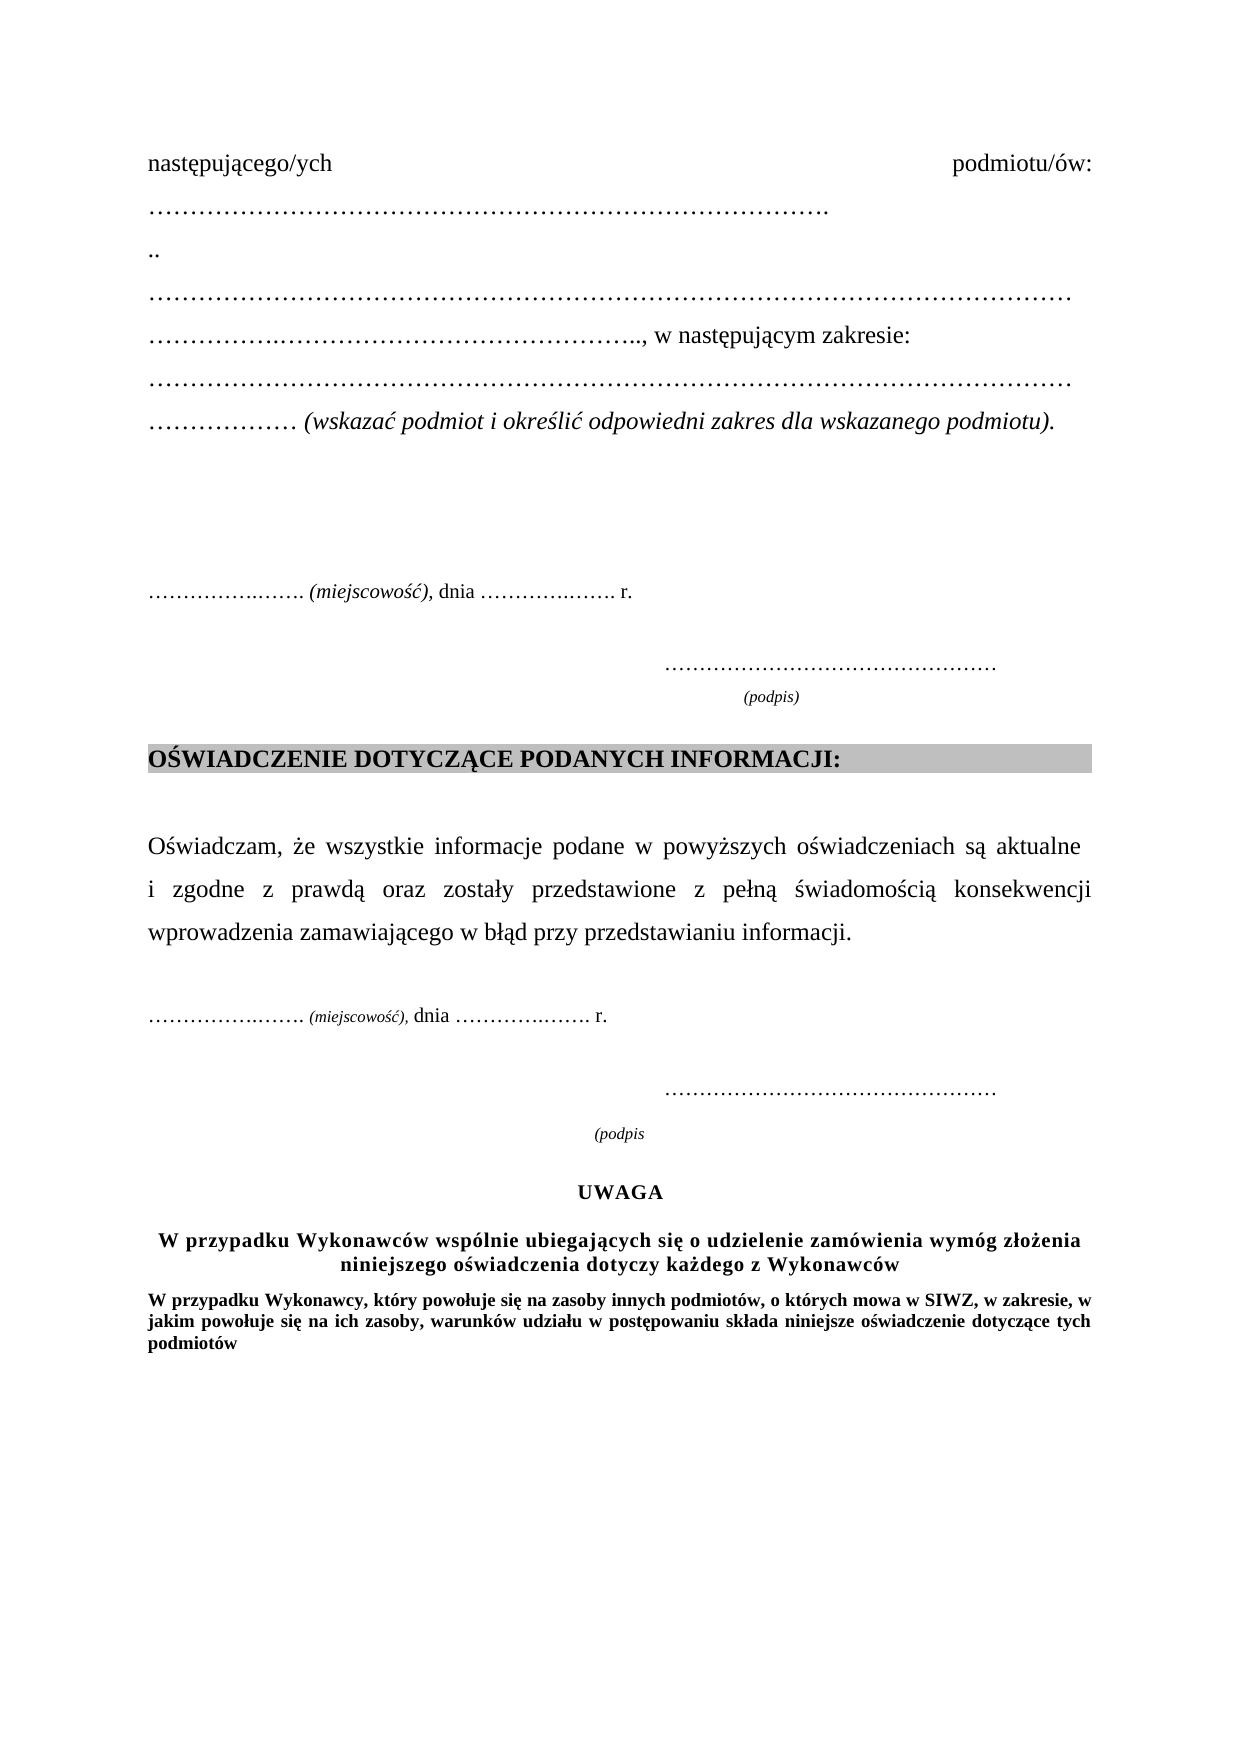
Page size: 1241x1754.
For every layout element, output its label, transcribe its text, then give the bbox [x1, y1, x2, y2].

text (podpis) [148, 687, 1092, 706]
text OŚWIADCZENIE DOTYCZĄCE PODANYCH INFORMACJI: [148, 744, 1092, 773]
text ..……………………………………………………………………………………………………………….…………………………………….., w następującym zakresie: [148, 234, 1092, 349]
text (podpis [148, 1124, 1092, 1143]
text UWAGA [148, 1180, 1092, 1204]
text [148, 148, 1092, 219]
text ………………………………………… [148, 1075, 1092, 1099]
text W przypadku Wykonawcy, który powołuje się na zasoby innych podmiotów, o których mowa w SIWZ, w zakresie, w jakim powołuje się na ich zasoby, warunków udziału w postępowaniu składa niniejsze oświadczenie dotyczące tych podmiotów [148, 1288, 1092, 1353]
text …………….……. (miejscowość), dnia ………….……. r. [148, 1003, 1092, 1027]
text ………………………………………… [148, 651, 1092, 675]
text …………….……. (miejscowość), dnia ………….……. r. [148, 579, 1092, 603]
text Oświadczam, że wszystkie informacje podane w powyższych oświadczeniach są aktualne i zgodne z prawdą oraz zostały przedstawione z pełną świadomością konsekwencji wprowadzenia zamawiającego w błąd przy przedstawianiu informacji. [148, 831, 1092, 946]
text W przypadku Wykonawców wspólnie ubiegających się o udzielenie zamówienia wymóg złożenia niniejszego oświadczenia dotyczy każdego z Wykonawców [148, 1228, 1092, 1276]
text ………………………………………………………………………………………………………………… (wskazać podmiot i określić odpowiedni zakres dla wskazanego podmiotu). [148, 363, 1092, 435]
